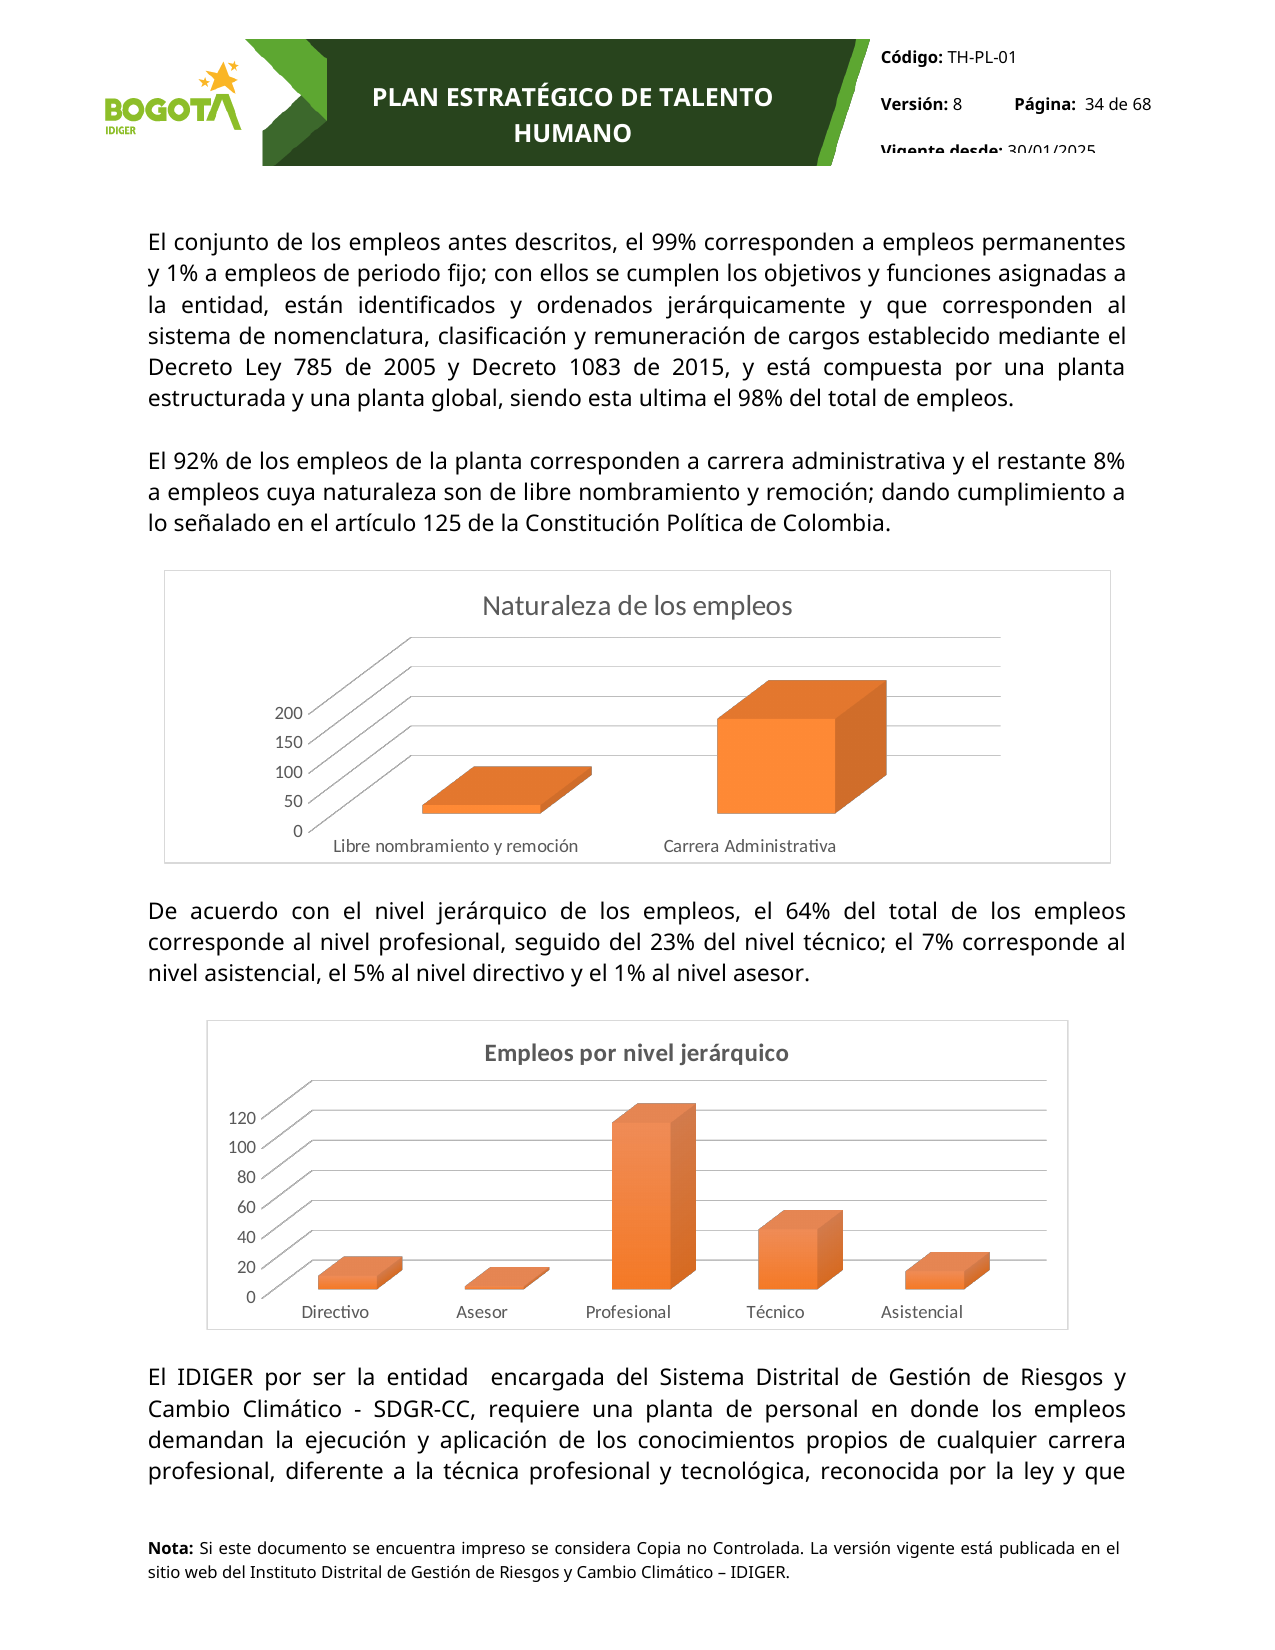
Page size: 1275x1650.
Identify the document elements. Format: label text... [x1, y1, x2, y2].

picture [85, 39, 1137, 166]
text De acuerdo con el nivel jerárquico de los empleos, el 64% del total de los empleos corresponde al nivel profesional, seguido del 23% del nivel técnico; el 7% corresponde al nivel asistencial, el 5% al nivel directivo y el 1% al nivel asesor. [148, 895, 1127, 989]
text El 92% de los empleos de la planta corresponden a carrera administrativa y el restante 8% a empleos cuya naturaleza son de libre nombramiento y remoción; dando cumplimiento a lo señalado en el artículo 125 de la Constitución Política de Colombia. [148, 445, 1127, 539]
text El conjunto de los empleos antes descritos, el 99% corresponden a empleos permanentes y 1% a empleos de periodo fijo; con ellos se cumplen los objetivos y funciones asignadas a la entidad, están identificados y ordenados jerárquicamente y que corresponden al sistema de nomenclatura, clasificación y remuneración de cargos establecido mediante el Decreto Ley 785 de 2005 y Decreto 1083 de 2015, y está compuesta por una planta estructurada y una planta global, siendo esta ultima el 98% del total de empleos. [148, 226, 1127, 414]
